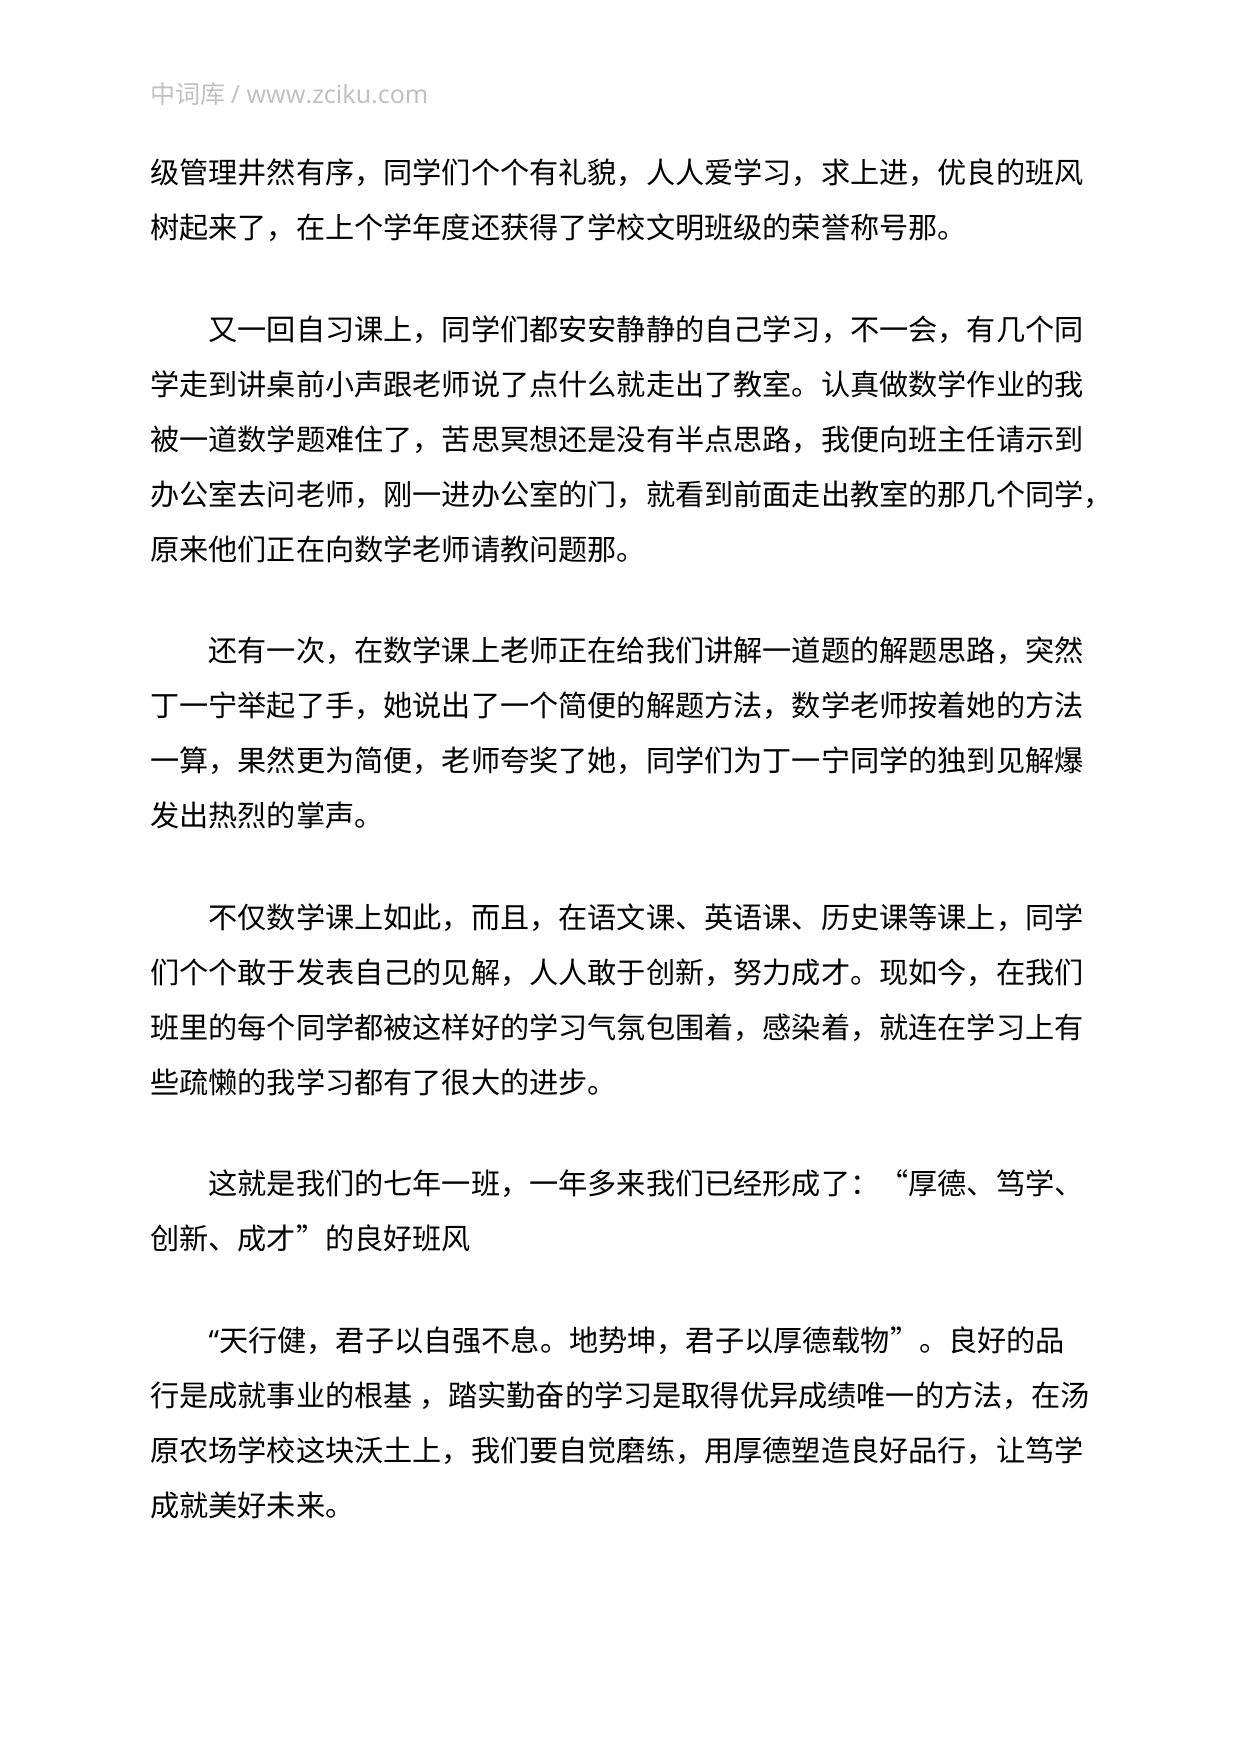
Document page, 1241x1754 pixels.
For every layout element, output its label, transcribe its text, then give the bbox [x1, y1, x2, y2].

text “天行健，君子以自强不息。地势坤，君子以厚德载物”。良好的品行是成就事业的根基 ，踏实勤奋的学习是取得优异成绩唯一的方法，在汤原农场学校这块沃土上，我们要自觉磨练，用厚德塑造良好品行，让笃学成就美好未来。 [150, 1318, 1090, 1525]
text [150, 150, 1090, 247]
text 不仅数学课上如此，而且，在语文课、英语课、历史课等课上，同学们个个敢于发表自己的见解，人人敢于创新，努力成才。现如今，在我们班里的每个同学都被这样好的学习气氛包围着，感染着，就连在学习上有些疏懒的我学习都有了很大的进步。 [150, 894, 1090, 1101]
text 又一回自习课上，同学们都安安静静的自己学习，不一会，有几个同学走到讲桌前小声跟老师说了点什么就走出了教室。认真做数学作业的我被一道数学题难住了，苦思冥想还是没有半点思路，我便向班主任请示到办公室去问老师，刚一进办公室的门，就看到前面走出教室的那几个同学，原来他们正在向数学老师请教问题那。 [150, 307, 1090, 568]
text 还有一次，在数学课上老师正在给我们讲解一道题的解题思路，突然丁一宁举起了手，她说出了一个简便的解题方法，数学老师按着她的方法一算，果然更为简便，老师夸奖了她，同学们为丁一宁同学的独到见解爆发出热烈的掌声。 [150, 628, 1090, 835]
text 这就是我们的七年一班，一年多来我们已经形成了：“厚德、笃学、创新、成才”的良好班风 [150, 1161, 1090, 1258]
